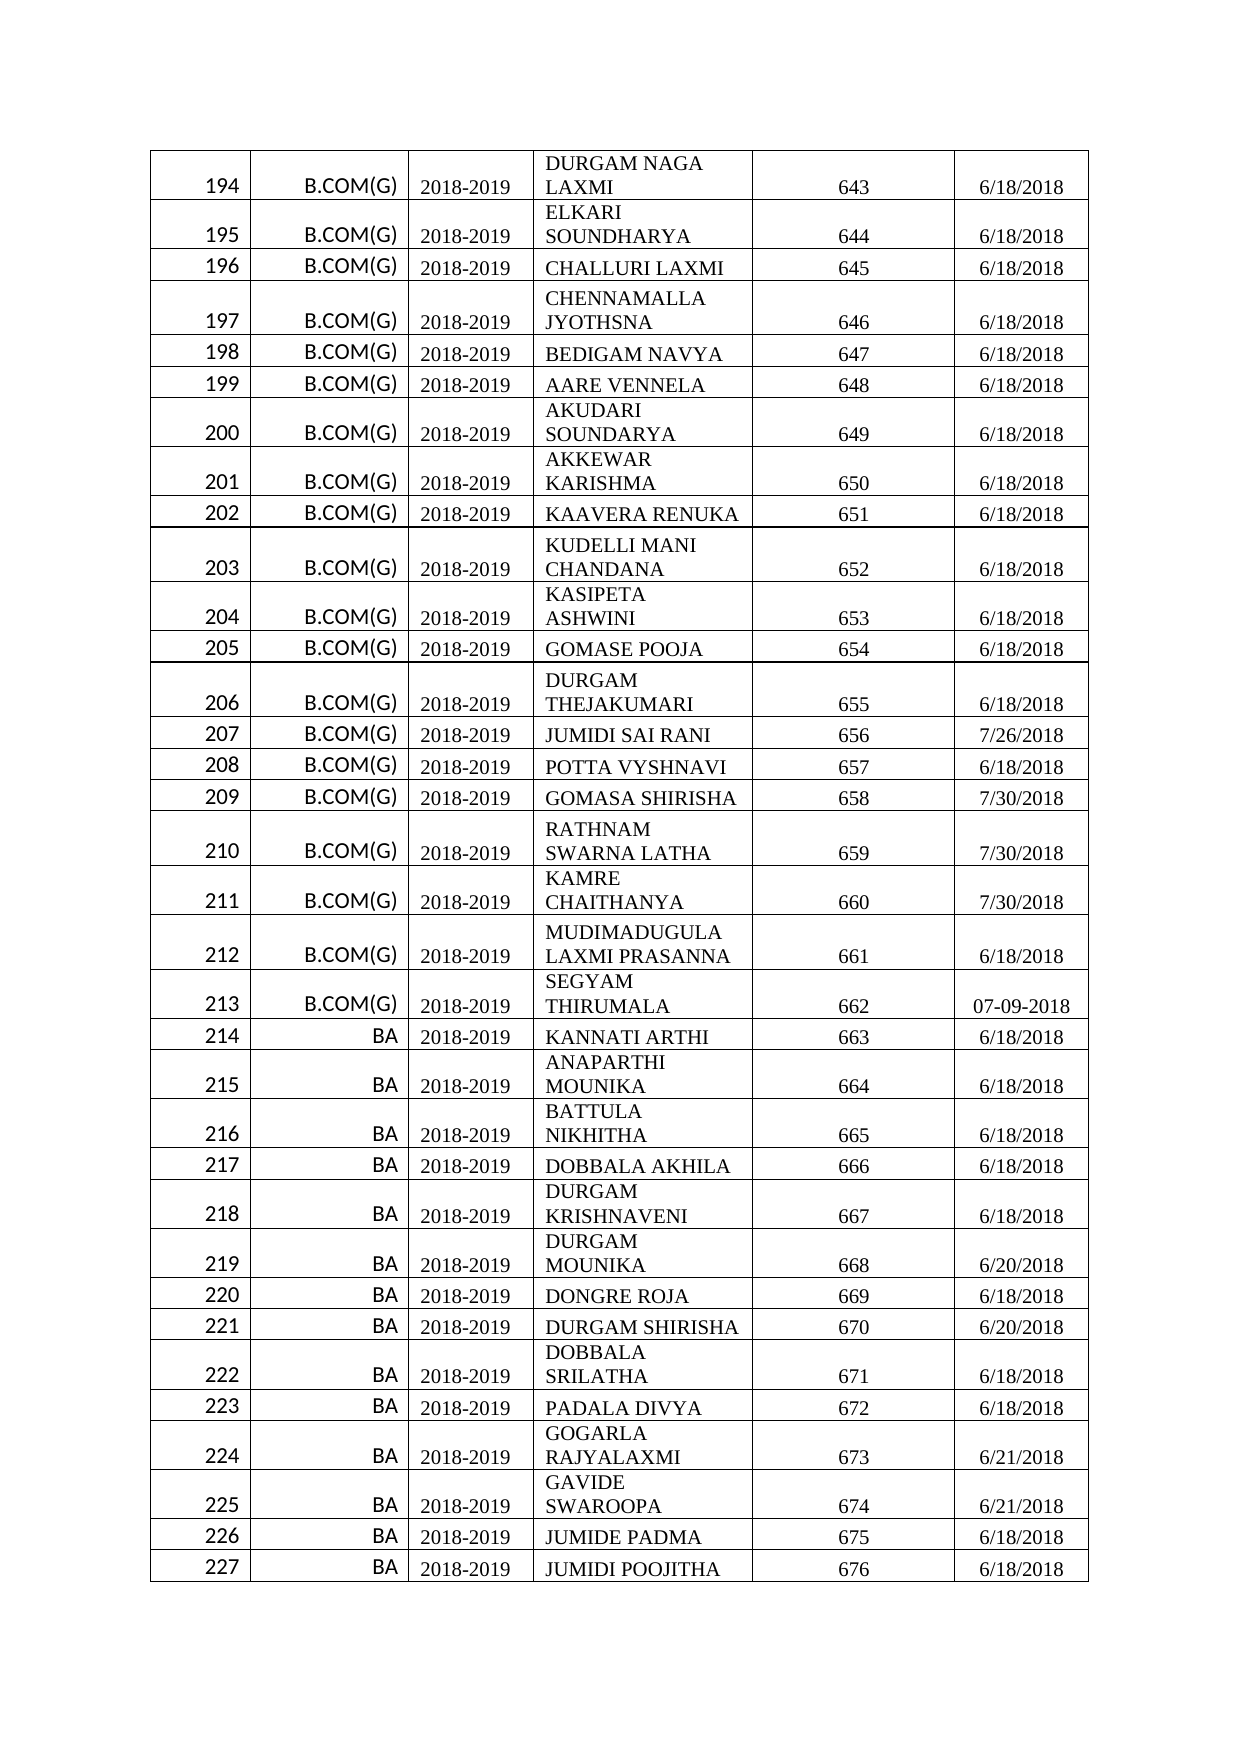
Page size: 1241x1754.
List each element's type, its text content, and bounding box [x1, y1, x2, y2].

table_cell B.COM(G) [251, 663, 408, 716]
table_cell 6/18/2018 [955, 1278, 1088, 1308]
table_cell 194 [151, 151, 250, 199]
table_cell 214 [151, 1019, 250, 1049]
table_cell 6/21/2018 [955, 1421, 1088, 1469]
table_cell 223 [151, 1390, 250, 1420]
table_cell 668 [753, 1229, 954, 1277]
table_cell BATTULA NIKHITHA [534, 1099, 752, 1147]
table_cell 655 [753, 663, 954, 716]
table_cell 671 [753, 1340, 954, 1388]
table_cell DOBBALA AKHILA [534, 1148, 752, 1178]
table_cell 666 [753, 1148, 954, 1178]
table_cell BA [251, 1470, 408, 1518]
table_cell AARE VENNELA [534, 367, 752, 397]
table_cell 198 [151, 335, 250, 366]
table_cell 2018-2019 [409, 281, 533, 334]
table_cell 659 [753, 811, 954, 864]
table_cell B.COM(G) [251, 367, 408, 397]
table_cell BA [251, 1390, 408, 1420]
table_cell 2018-2019 [409, 663, 533, 716]
table_cell BA [251, 1099, 408, 1147]
table_cell 2018-2019 [409, 496, 533, 526]
table_cell 650 [753, 447, 954, 495]
table_cell 6/18/2018 [955, 582, 1088, 630]
table_cell 6/18/2018 [955, 663, 1088, 716]
table_cell 648 [753, 367, 954, 397]
table_cell 669 [753, 1278, 954, 1308]
table_cell 7/30/2018 [955, 780, 1088, 810]
table_cell 6/18/2018 [955, 249, 1088, 279]
table_cell 645 [753, 249, 954, 279]
table_cell BA [251, 1148, 408, 1178]
table_cell 211 [151, 866, 250, 914]
table_cell 2018-2019 [409, 1148, 533, 1178]
table_cell 6/18/2018 [955, 749, 1088, 779]
table_cell JUMIDE PADMA [534, 1519, 752, 1549]
table_cell 6/18/2018 [955, 1180, 1088, 1228]
table_cell 6/18/2018 [955, 1148, 1088, 1178]
table_cell B.COM(G) [251, 780, 408, 810]
table_cell 2018-2019 [409, 1099, 533, 1147]
table_cell 2018-2019 [409, 200, 533, 248]
table_cell 673 [753, 1421, 954, 1469]
table_cell B.COM(G) [251, 447, 408, 495]
table_cell 674 [753, 1470, 954, 1518]
table_cell B.COM(G) [251, 631, 408, 661]
table_cell B.COM(G) [251, 496, 408, 526]
table_cell 2018-2019 [409, 631, 533, 661]
table_cell 205 [151, 631, 250, 661]
table_cell 2018-2019 [409, 1421, 533, 1469]
table_cell CHENNAMALLA JYOTHSNA [534, 281, 752, 334]
table_cell 202 [151, 496, 250, 526]
table_cell 6/18/2018 [955, 496, 1088, 526]
table_cell 6/18/2018 [955, 631, 1088, 661]
table_cell 2018-2019 [409, 1390, 533, 1420]
table_cell B.COM(G) [251, 335, 408, 366]
table_cell BA [251, 1421, 408, 1469]
table_cell 2018-2019 [409, 1309, 533, 1339]
table_cell 219 [151, 1229, 250, 1277]
table_cell KANNATI ARTHI [534, 1019, 752, 1049]
table_cell 6/20/2018 [955, 1229, 1088, 1277]
table_cell BA [251, 1050, 408, 1098]
table_cell DOBBALA SRILATHA [534, 1340, 752, 1388]
table_cell 646 [753, 281, 954, 334]
table_cell 199 [151, 367, 250, 397]
table_cell 6/18/2018 [955, 367, 1088, 397]
table_cell 224 [151, 1421, 250, 1469]
table_cell 209 [151, 780, 250, 810]
table_cell B.COM(G) [251, 811, 408, 864]
table_cell 670 [753, 1309, 954, 1339]
table_cell DURGAM KRISHNAVENI [534, 1180, 752, 1228]
table_cell AKKEWAR KARISHMA [534, 447, 752, 495]
table_cell 6/18/2018 [955, 1550, 1088, 1581]
table_cell 227 [151, 1550, 250, 1581]
table_cell GAVIDE SWAROOPA [534, 1470, 752, 1518]
table_cell 675 [753, 1519, 954, 1549]
table_cell B.COM(G) [251, 970, 408, 1018]
table_cell 6/18/2018 [955, 1519, 1088, 1549]
table_cell 2018-2019 [409, 151, 533, 199]
table_cell 6/18/2018 [955, 915, 1088, 968]
table_cell DURGAM MOUNIKA [534, 1229, 752, 1277]
table_cell B.COM(G) [251, 915, 408, 968]
table_cell 6/18/2018 [955, 1099, 1088, 1147]
table_cell 2018-2019 [409, 866, 533, 914]
table_cell B.COM(G) [251, 249, 408, 279]
table_cell 2018-2019 [409, 1278, 533, 1308]
table_cell 225 [151, 1470, 250, 1518]
table_cell GOGARLA RAJYALAXMI [534, 1421, 752, 1469]
table_cell 208 [151, 749, 250, 779]
table_cell 2018-2019 [409, 811, 533, 864]
table_cell DONGRE ROJA [534, 1278, 752, 1308]
table_cell B.COM(G) [251, 717, 408, 747]
table_cell ANAPARTHI MOUNIKA [534, 1050, 752, 1098]
table_cell 667 [753, 1180, 954, 1228]
table_cell 201 [151, 447, 250, 495]
table_cell 7/26/2018 [955, 717, 1088, 747]
table_cell 220 [151, 1278, 250, 1308]
table_cell 2018-2019 [409, 1550, 533, 1581]
table_cell B.COM(G) [251, 528, 408, 581]
table_cell KAAVERA RENUKA [534, 496, 752, 526]
table_cell PADALA DIVYA [534, 1390, 752, 1420]
table_cell BA [251, 1550, 408, 1581]
table_cell BEDIGAM NAVYA [534, 335, 752, 366]
table_cell 197 [151, 281, 250, 334]
table_cell B.COM(G) [251, 582, 408, 630]
table_cell 6/18/2018 [955, 447, 1088, 495]
table_cell 6/18/2018 [955, 281, 1088, 334]
table_cell 2018-2019 [409, 780, 533, 810]
table_cell BA [251, 1180, 408, 1228]
table_cell 660 [753, 866, 954, 914]
table_cell 6/18/2018 [955, 335, 1088, 366]
table_cell 653 [753, 582, 954, 630]
table_cell 658 [753, 780, 954, 810]
table_cell RATHNAM SWARNA LATHA [534, 811, 752, 864]
table_cell 204 [151, 582, 250, 630]
table_cell GOMASA SHIRISHA [534, 780, 752, 810]
table_cell 221 [151, 1309, 250, 1339]
table_cell 206 [151, 663, 250, 716]
table_cell B.COM(G) [251, 398, 408, 446]
table_cell 2018-2019 [409, 249, 533, 279]
table_cell 2018-2019 [409, 447, 533, 495]
table_cell 217 [151, 1148, 250, 1178]
table_cell 2018-2019 [409, 1229, 533, 1277]
table_cell CHALLURI LAXMI [534, 249, 752, 279]
table_cell GOMASE POOJA [534, 631, 752, 661]
table_cell KASIPETA ASHWINI [534, 582, 752, 630]
table_cell 2018-2019 [409, 1050, 533, 1098]
table_cell 2018-2019 [409, 367, 533, 397]
table_cell 2018-2019 [409, 398, 533, 446]
table_cell BA [251, 1309, 408, 1339]
table_cell 6/18/2018 [955, 151, 1088, 199]
table_cell 2018-2019 [409, 749, 533, 779]
table_cell 647 [753, 335, 954, 366]
table_cell 6/20/2018 [955, 1309, 1088, 1339]
table_cell BA [251, 1519, 408, 1549]
table_cell 656 [753, 717, 954, 747]
table_cell BA [251, 1229, 408, 1277]
table_cell 6/18/2018 [955, 1050, 1088, 1098]
table_cell BA [251, 1278, 408, 1308]
table_cell 664 [753, 1050, 954, 1098]
table_cell 215 [151, 1050, 250, 1098]
table_cell KAMRE CHAITHANYA [534, 866, 752, 914]
table_cell 6/18/2018 [955, 528, 1088, 581]
table_cell 2018-2019 [409, 1519, 533, 1549]
table_cell 212 [151, 915, 250, 968]
table_cell B.COM(G) [251, 749, 408, 779]
table_cell 643 [753, 151, 954, 199]
table_cell 2018-2019 [409, 1470, 533, 1518]
table_cell JUMIDI SAI RANI [534, 717, 752, 747]
table_cell 676 [753, 1550, 954, 1581]
table_cell 07-09-2018 [955, 970, 1088, 1018]
table_cell 665 [753, 1099, 954, 1147]
table_cell BA [251, 1019, 408, 1049]
table_cell B.COM(G) [251, 866, 408, 914]
table_cell JUMIDI POOJITHA [534, 1550, 752, 1581]
table_cell 6/18/2018 [955, 200, 1088, 248]
table_cell 2018-2019 [409, 582, 533, 630]
table_cell 654 [753, 631, 954, 661]
table_cell ELKARI SOUNDHARYA [534, 200, 752, 248]
table_cell 2018-2019 [409, 335, 533, 366]
table_cell 663 [753, 1019, 954, 1049]
table_cell DURGAM NAGA LAXMI [534, 151, 752, 199]
table_cell 222 [151, 1340, 250, 1388]
table_cell SEGYAM THIRUMALA [534, 970, 752, 1018]
table_cell 210 [151, 811, 250, 864]
table_cell POTTA VYSHNAVI [534, 749, 752, 779]
table_cell 2018-2019 [409, 1019, 533, 1049]
table_cell 672 [753, 1390, 954, 1420]
table_cell 195 [151, 200, 250, 248]
table_cell KUDELLI MANI CHANDANA [534, 528, 752, 581]
table_cell 218 [151, 1180, 250, 1228]
table_cell 2018-2019 [409, 1340, 533, 1388]
table_cell BA [251, 1340, 408, 1388]
table_cell 6/21/2018 [955, 1470, 1088, 1518]
table_cell 7/30/2018 [955, 811, 1088, 864]
table_cell 661 [753, 915, 954, 968]
table_cell 644 [753, 200, 954, 248]
table_cell 2018-2019 [409, 717, 533, 747]
table_cell 2018-2019 [409, 970, 533, 1018]
table_cell 662 [753, 970, 954, 1018]
table_cell 203 [151, 528, 250, 581]
table_cell 196 [151, 249, 250, 279]
table_cell 213 [151, 970, 250, 1018]
table_cell 7/30/2018 [955, 866, 1088, 914]
table_cell 2018-2019 [409, 528, 533, 581]
table_cell 651 [753, 496, 954, 526]
table_cell AKUDARI SOUNDARYA [534, 398, 752, 446]
table_cell 2018-2019 [409, 915, 533, 968]
table_cell DURGAM SHIRISHA [534, 1309, 752, 1339]
table_cell 216 [151, 1099, 250, 1147]
table_cell B.COM(G) [251, 200, 408, 248]
table_cell 657 [753, 749, 954, 779]
table_cell 207 [151, 717, 250, 747]
table_cell 652 [753, 528, 954, 581]
table_cell 6/18/2018 [955, 1390, 1088, 1420]
table_cell 6/18/2018 [955, 1019, 1088, 1049]
table_cell MUDIMADUGULA LAXMI PRASANNA [534, 915, 752, 968]
table_cell B.COM(G) [251, 281, 408, 334]
table_cell 2018-2019 [409, 1180, 533, 1228]
table_cell 226 [151, 1519, 250, 1549]
table_cell 6/18/2018 [955, 1340, 1088, 1388]
table_cell 6/18/2018 [955, 398, 1088, 446]
table_cell DURGAM THEJAKUMARI [534, 663, 752, 716]
table_cell 200 [151, 398, 250, 446]
table_cell B.COM(G) [251, 151, 408, 199]
table_cell 649 [753, 398, 954, 446]
